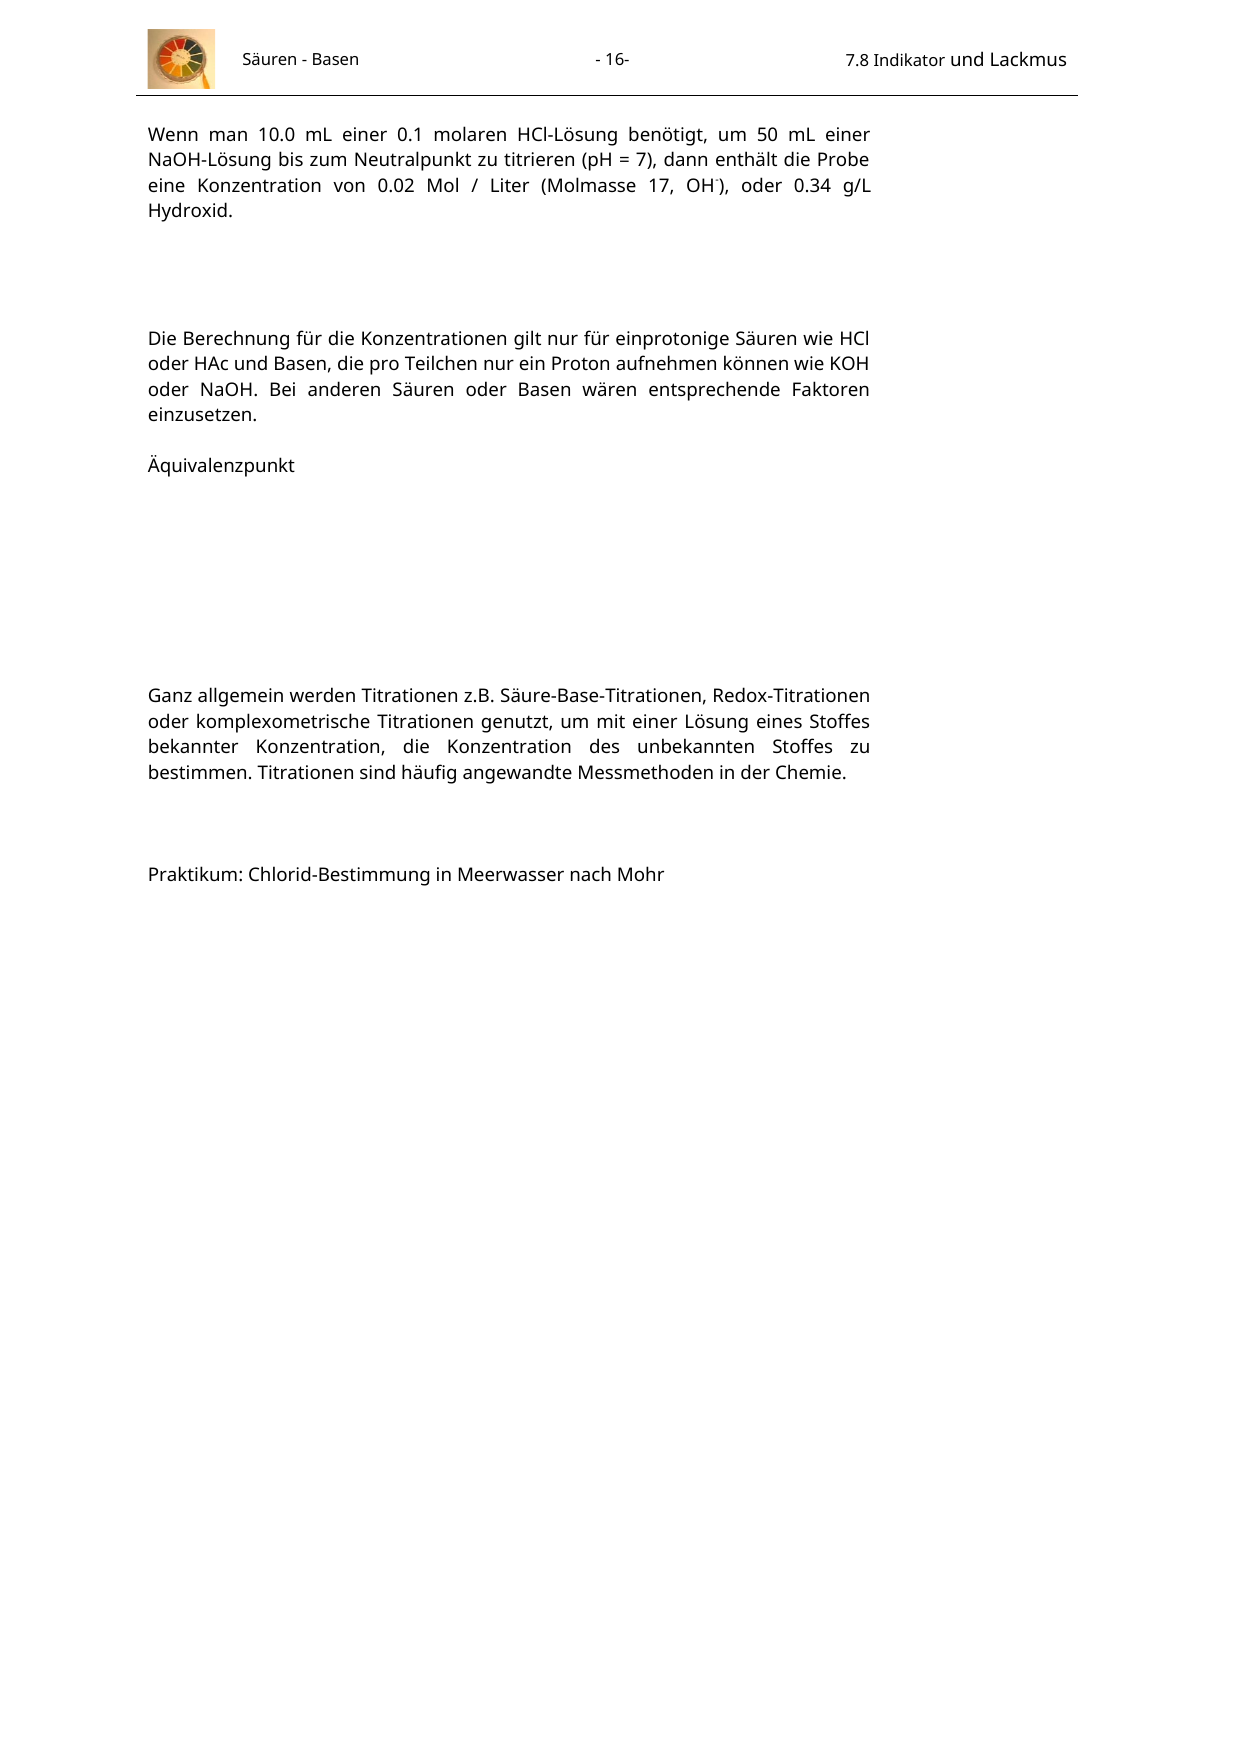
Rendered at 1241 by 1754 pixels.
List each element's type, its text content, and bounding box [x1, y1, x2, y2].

text Wenn man 10.0 mL einer 0.1 molaren HCl-Lösung benötigt, um 50 mL einer NaOH-Lösung bis zum Neutralpunkt zu titrieren (pH = 7), dann enthält die Probe eine Konzentration von 0.02 Mol / Liter (Molmasse 17, OH-), oder 0.34 g/L Hydroxid. [148, 121, 871, 223]
text Äquivalenzpunkt [148, 453, 871, 478]
text Praktikum: Chlorid-Bestimmung in Meerwasser nach Mohr [148, 861, 871, 887]
text Ganz allgemein werden Titrationen z.B. Säure-Base-Titrationen, Redox-Titrationen oder komplexometrische Titrationen genutzt, um mit einer Lösung eines Stoffes bekannter Konzentration, die Konzentration des unbekannten Stoffes zu bestimmen. Titrationen sind häufig angewandte Messmethoden in der Chemie. [148, 682, 871, 784]
picture [147, 29, 216, 89]
text Die Berechnung für die Konzentrationen gilt nur für einprotonige Säuren wie HCl oder HAc und Basen, die pro Teilchen nur ein Proton aufnehmen können wie KOH oder NaOH. Bei anderen Säuren oder Basen wären entsprechende Faktoren einzusetzen. [148, 325, 871, 427]
